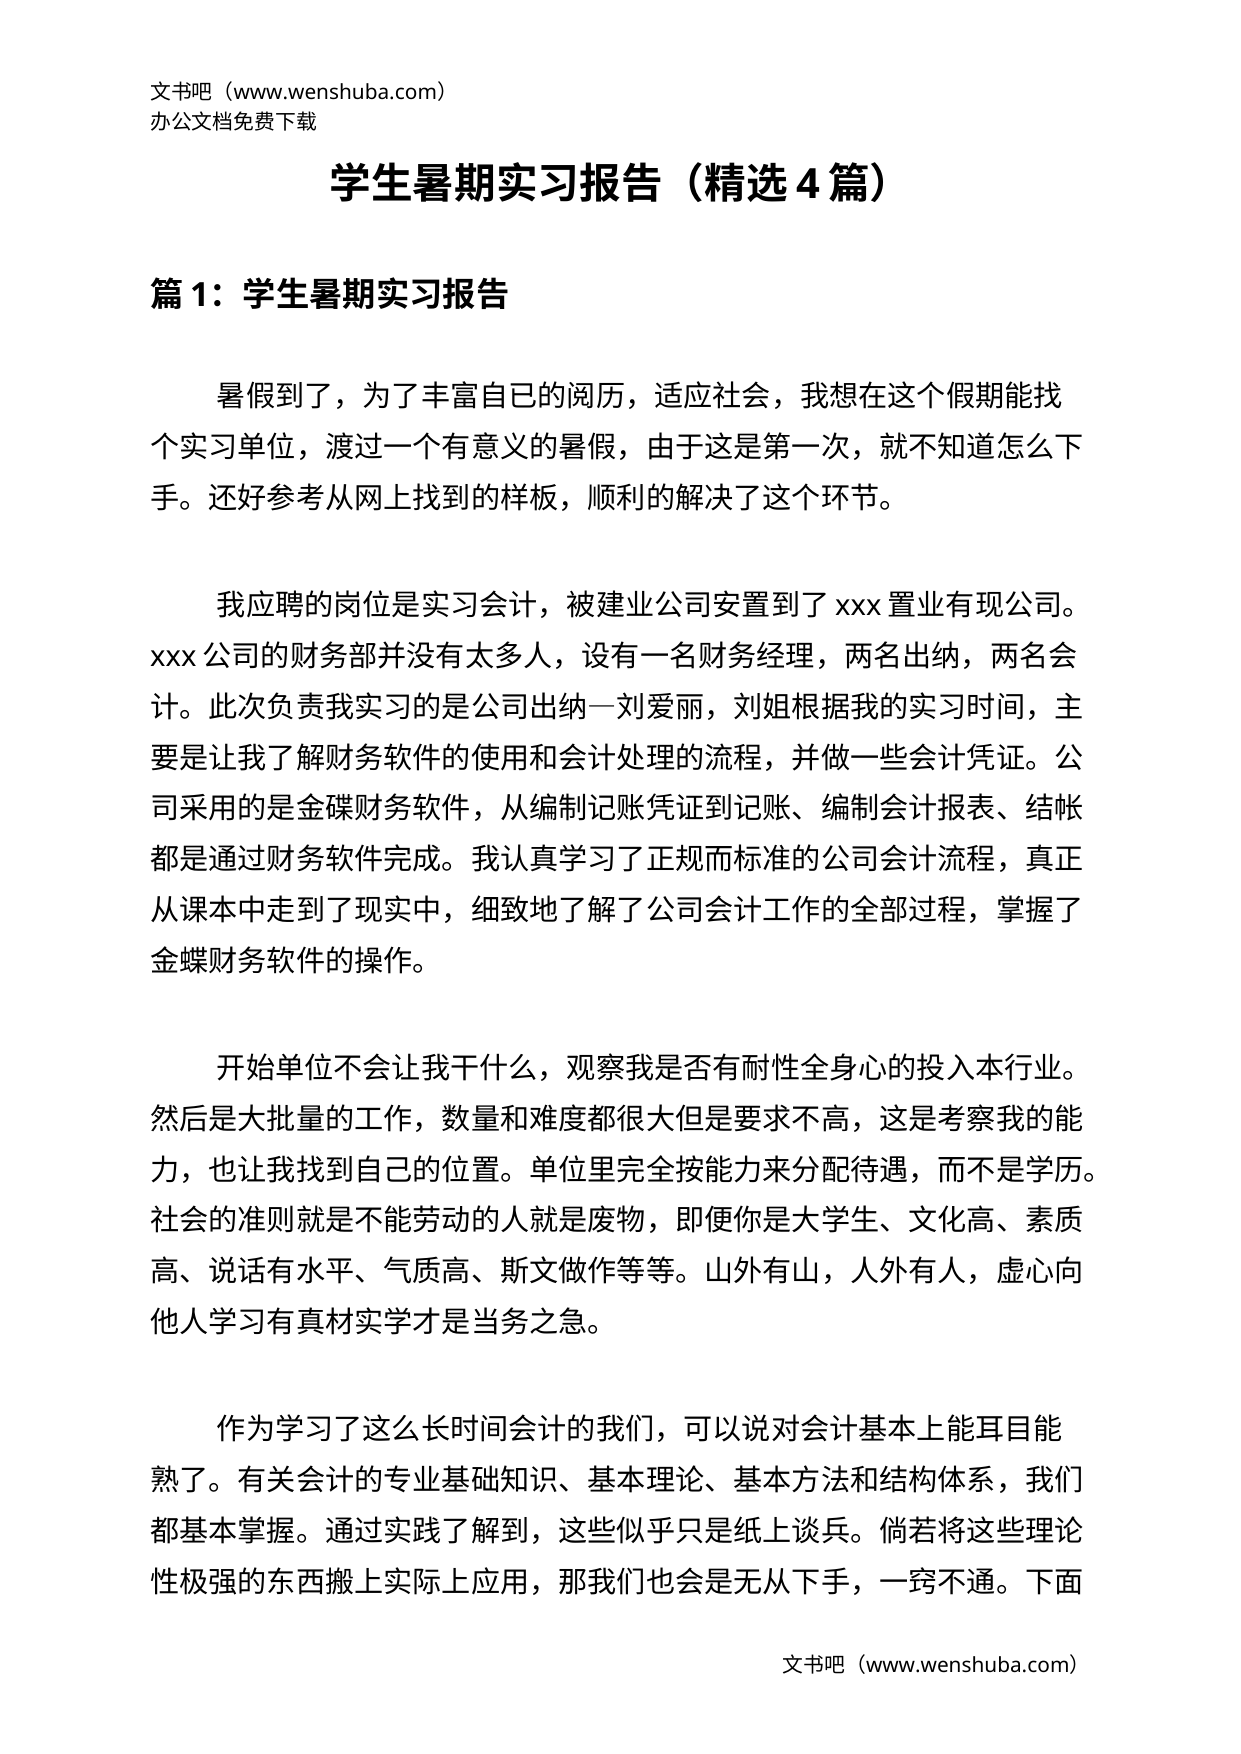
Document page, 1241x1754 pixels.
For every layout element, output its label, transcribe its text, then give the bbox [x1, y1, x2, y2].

text 我应聘的岗位是实习会计，被建业公司安置到了xxx置业有现公司。xxx公司的财务部并没有太多人，设有一名财务经理，两名出纳，两名会计。此次负责我实习的是公司出纳—刘爱丽，刘姐根据我的实习时间，主要是让我了解财务软件的使用和会计处理的流程，并做一些会计凭证。公司采用的是金碟财务软件，从编制记账凭证到记账、编制会计报表、结帐都是通过财务软件完成。我认真学习了正规而标准的公司会计流程，真正从课本中走到了现实中，细致地了解了公司会计工作的全部过程，掌握了金蝶财务软件的操作。 [150, 582, 1090, 979]
subtitle 学生暑期实习报告（精选4篇） [150, 150, 1090, 211]
text 开始单位不会让我干什么，观察我是否有耐性全身心的投入本行业。然后是大批量的工作，数量和难度都很大但是要求不高，这是考察我的能力，也让我找到自己的位置。单位里完全按能力来分配待遇，而不是学历。社会的准则就是不能劳动的人就是废物，即便你是大学生、文化高、素质高、说话有水平、气质高、斯文做作等等。山外有山，人外有人，虚心向他人学习有真材实学才是当务之急。 [150, 1045, 1090, 1341]
text 篇1：学生暑期实习报告 [150, 267, 1090, 316]
text 暑假到了，为了丰富自已的阅历，适应社会，我想在这个假期能找个实习单位，渡过一个有意义的暑假，由于这是第一次，就不知道怎么下手。还好参考从网上找到的样板，顺利的解决了这个环节。 [150, 373, 1090, 516]
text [150, 1406, 1090, 1600]
